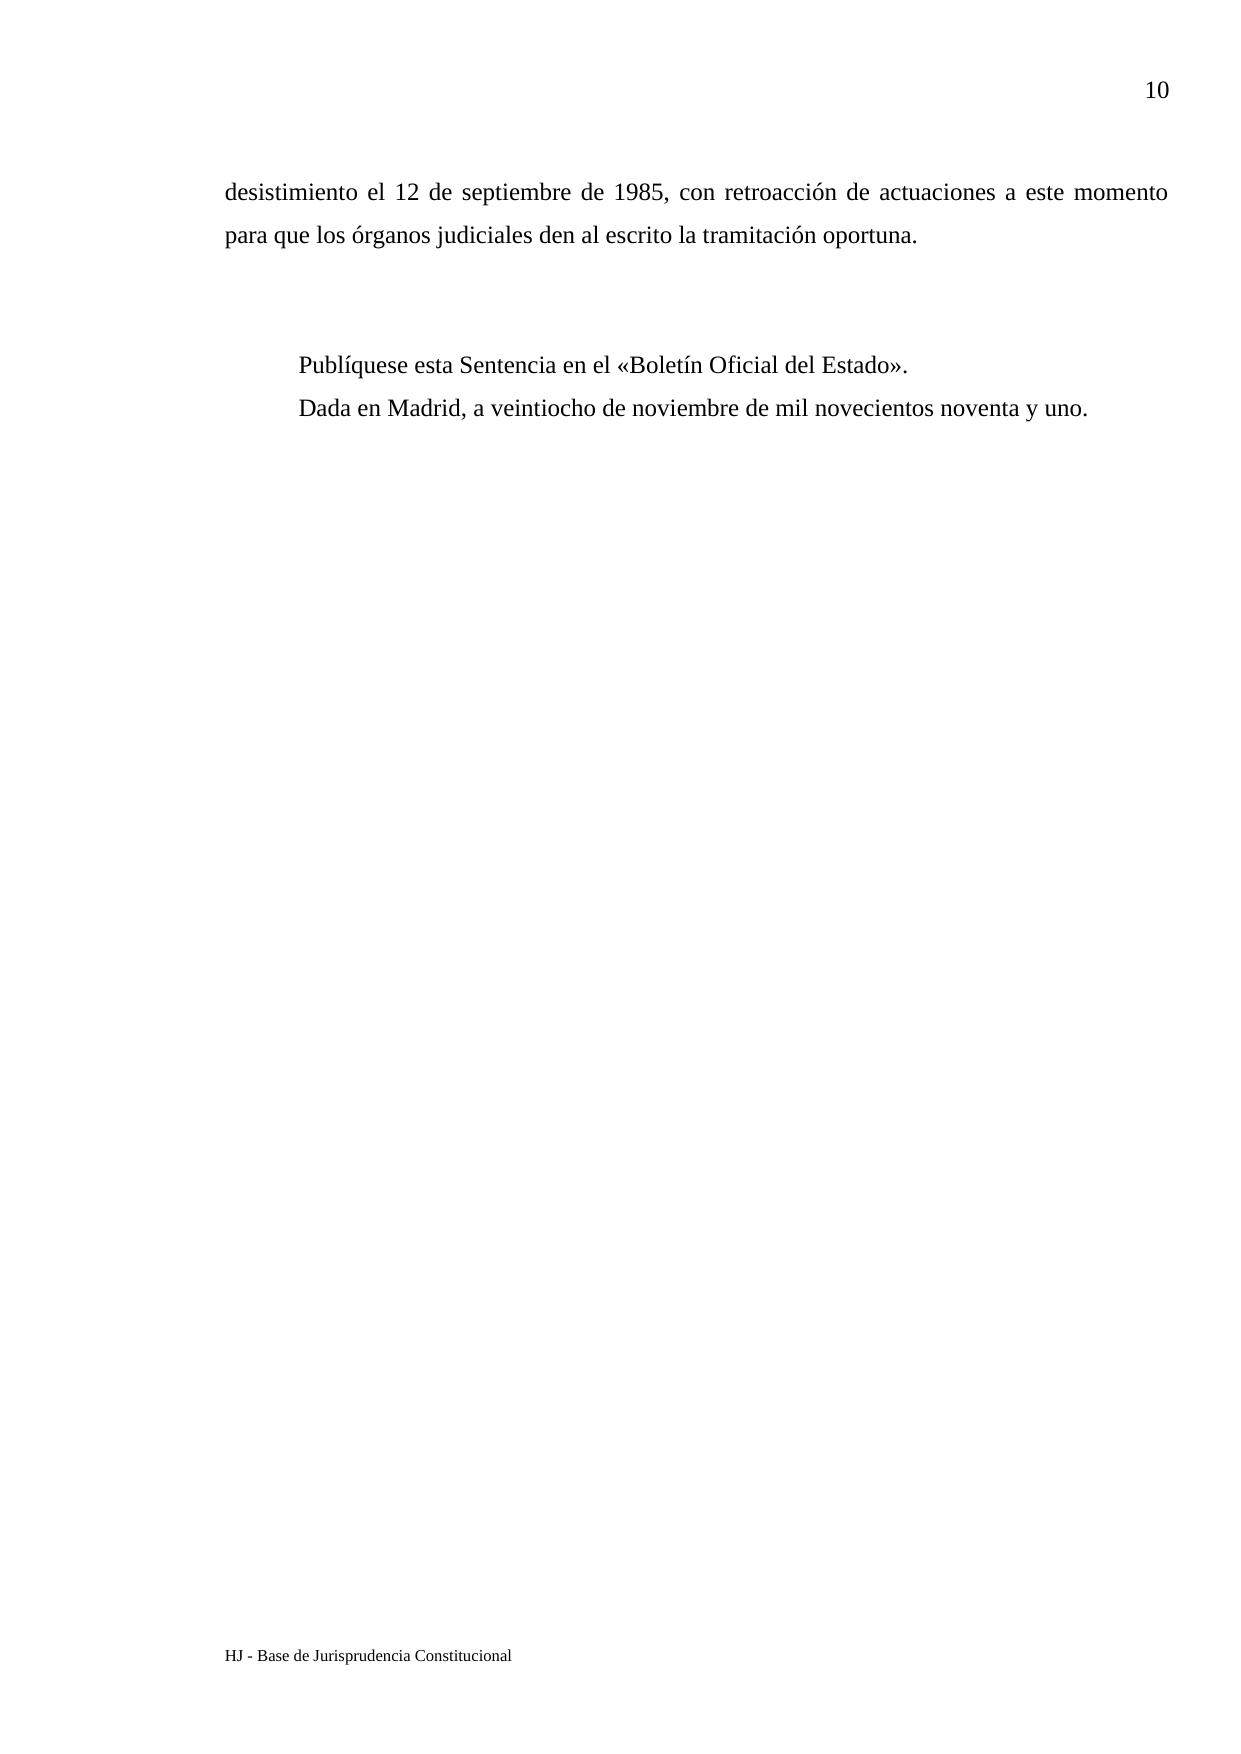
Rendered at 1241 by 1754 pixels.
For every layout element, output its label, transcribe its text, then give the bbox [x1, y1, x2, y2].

text Publíquese esta Sentencia en el «Boletín Oficial del Estado». [224, 350, 1169, 378]
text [224, 177, 1169, 249]
text Dada en Madrid, a veintiocho de noviembre de mil novecientos noventa y uno. [224, 393, 1169, 422]
